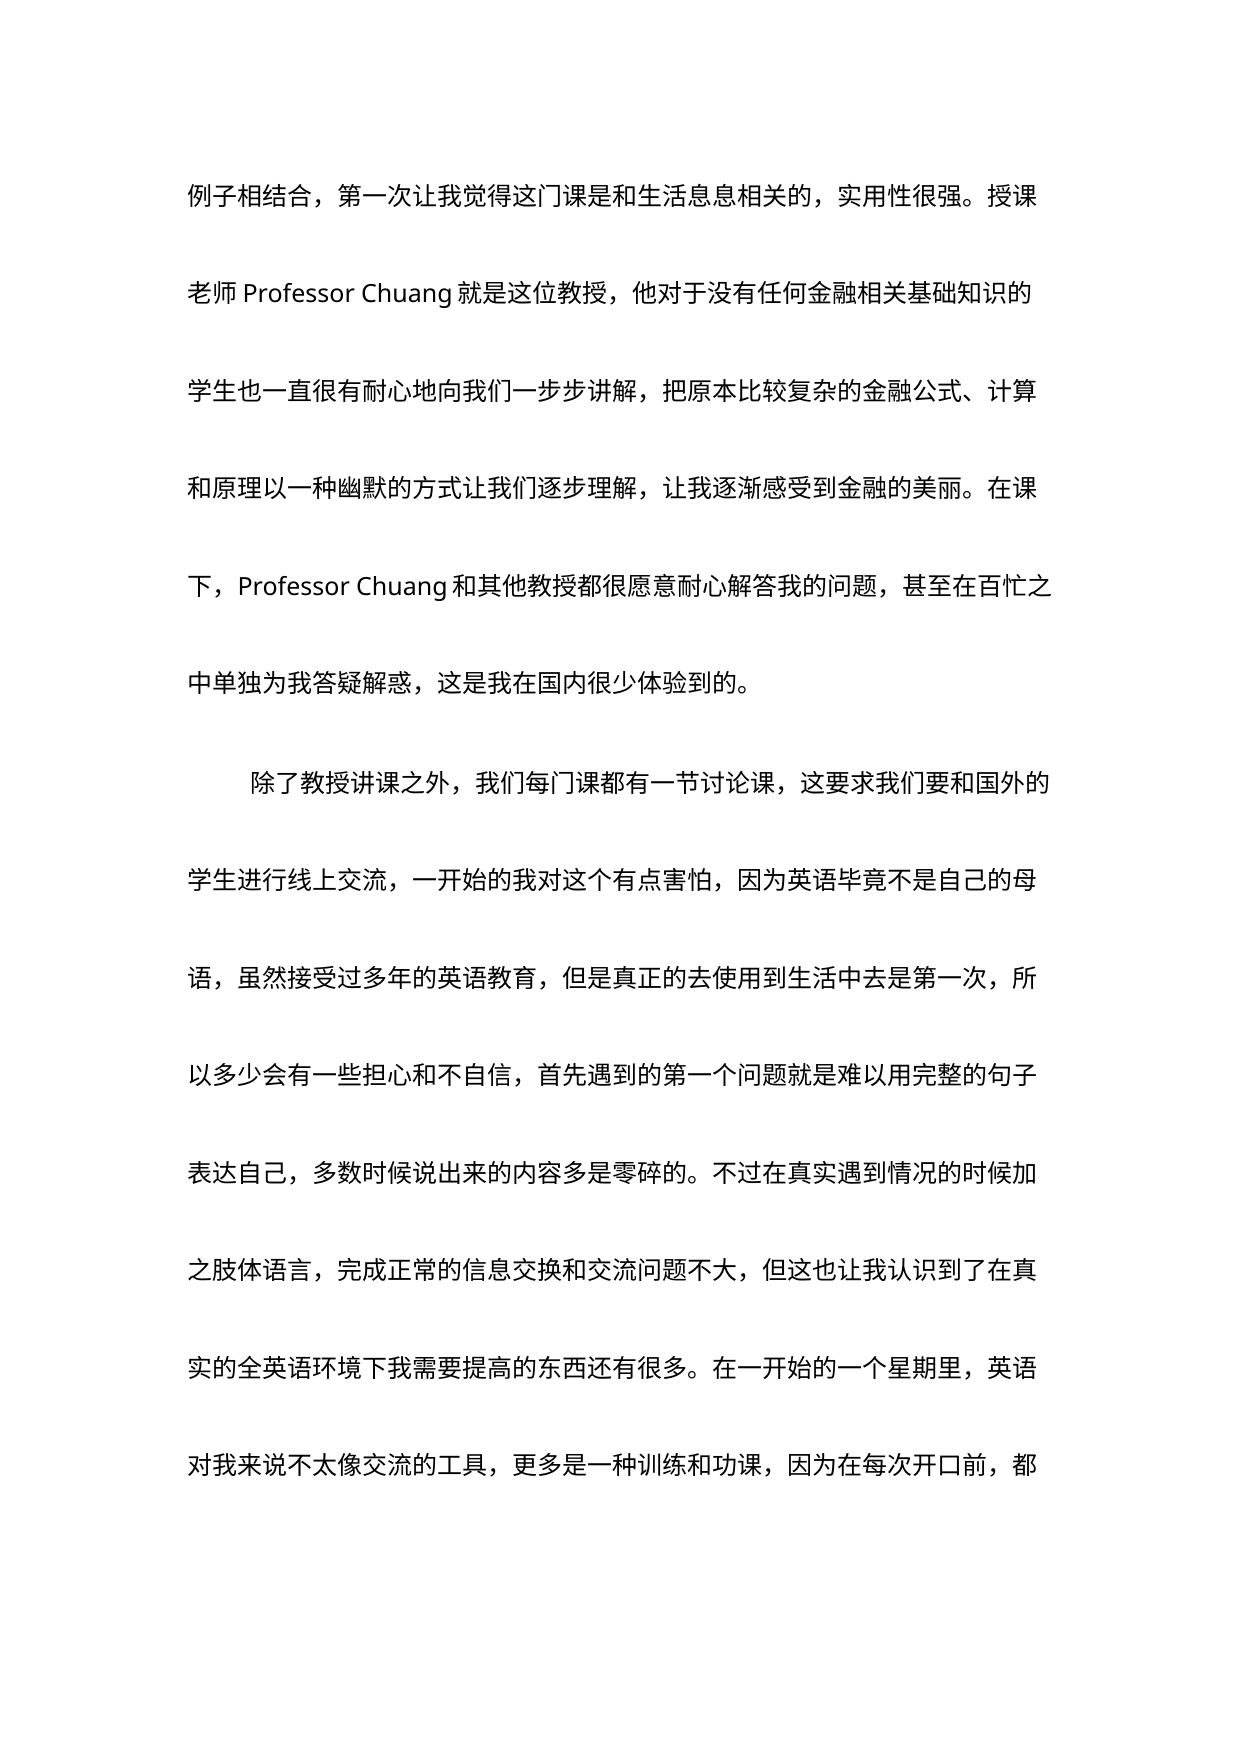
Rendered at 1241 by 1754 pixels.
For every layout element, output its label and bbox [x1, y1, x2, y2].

text [187, 162, 1053, 714]
text [187, 749, 1053, 1496]
